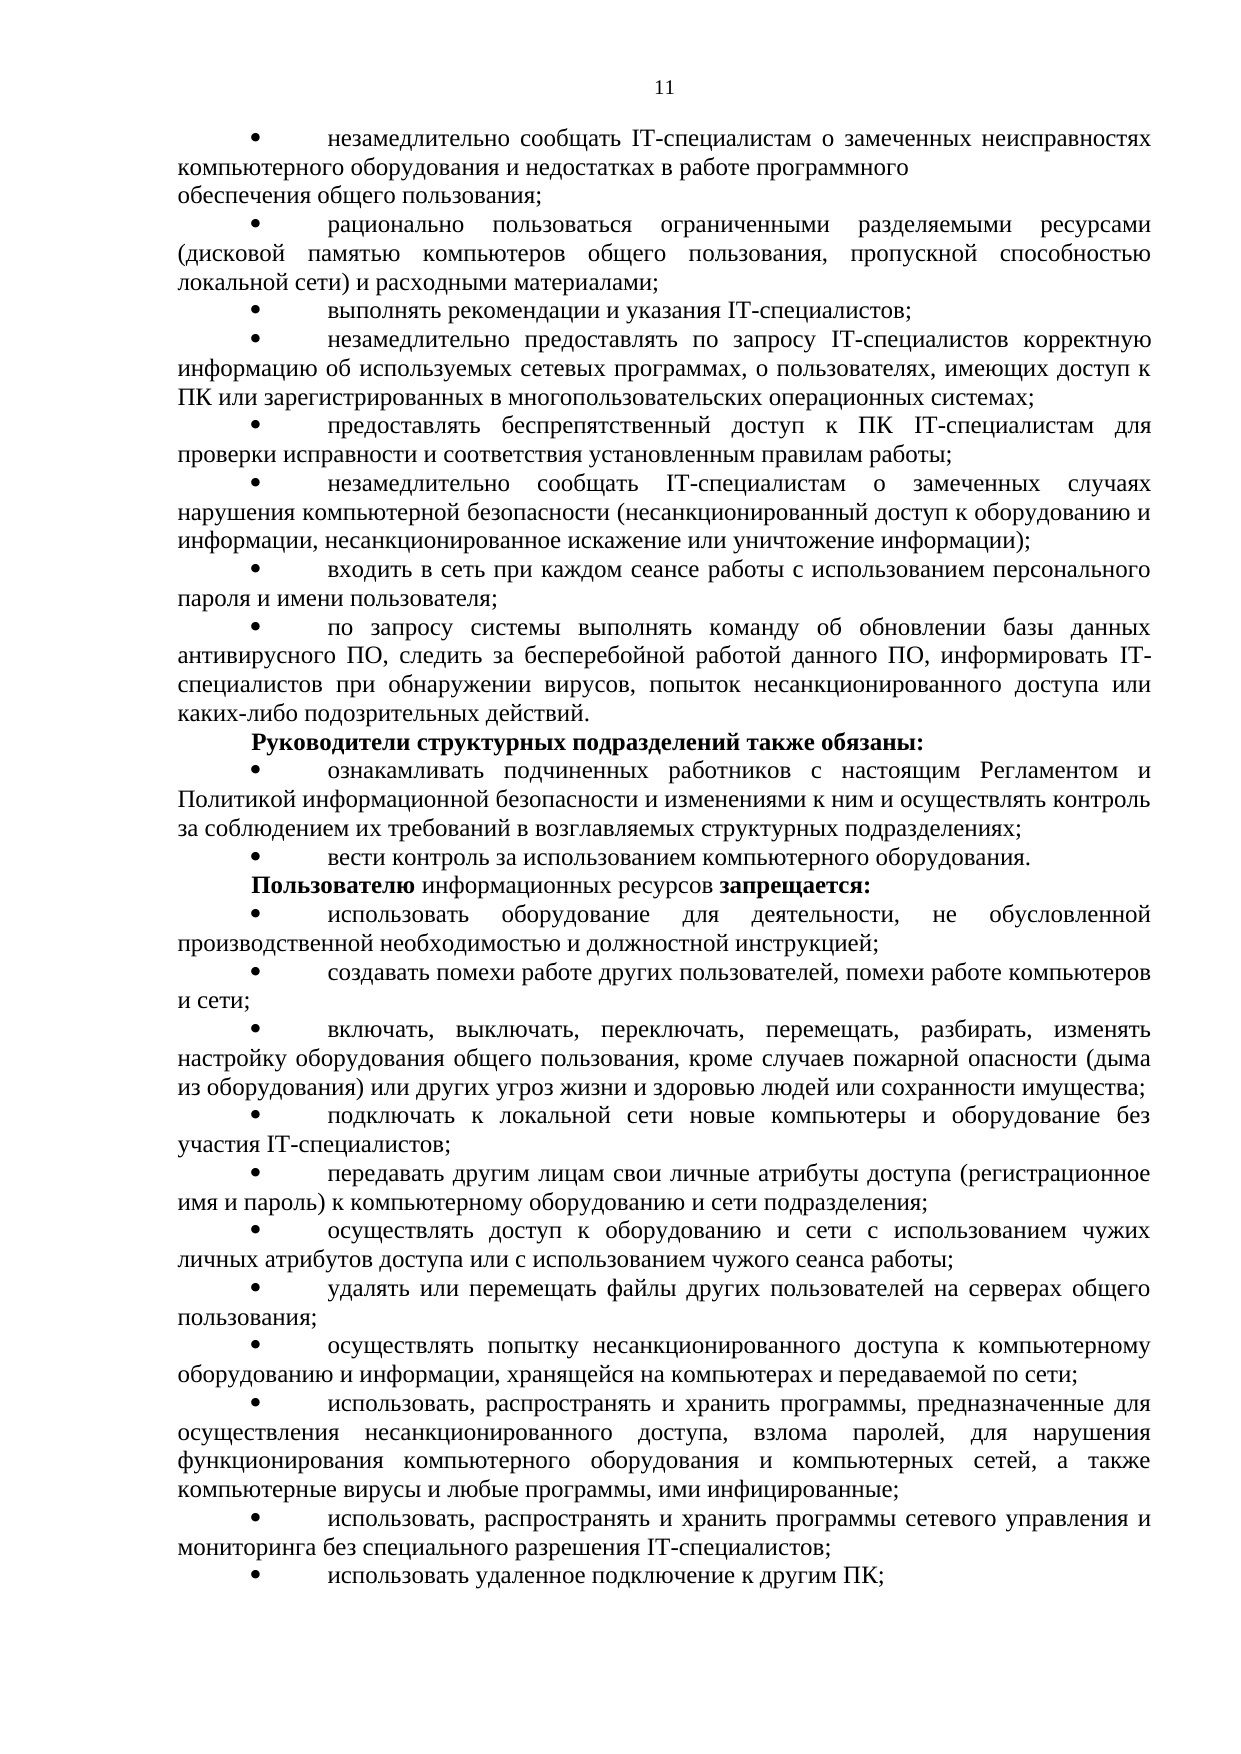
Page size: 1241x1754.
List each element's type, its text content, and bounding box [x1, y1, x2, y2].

list предоставлять беспрепятственный доступ к ПК IT-специалистам для проверки исправности и соответствия установленным правилам работы; [177, 411, 1152, 468]
list незамедлительно предоставлять по запросу IT-специалистов корректную информацию об используемых сетевых программах, о пользователях, имеющих доступ к ПК или зарегистрированных в многопользовательских операционных системах; [177, 324, 1152, 411]
list незамедлительно сообщать IT-специалистам о замеченных случаях нарушения компьютерной безопасности (несанкционированный доступ к оборудованию и информации, несанкционированное искажение или уничтожение информации); [177, 468, 1152, 554]
list выполнять рекомендации и указания IT-специалистов; [177, 296, 1152, 324]
list удалять или перемещать файлы других пользователей на серверах общего пользования; [177, 1273, 1152, 1331]
list входить в сеть при каждом сеансе работы с использованием персонального пароля и имени пользователя; [177, 554, 1152, 612]
list передавать другим лицам свои личные атрибуты доступа (регистрационное имя и пароль) к компьютерному оборудованию и сети подразделения; [177, 1158, 1152, 1216]
list создавать помехи работе других пользователей, помехи работе компьютеров и сети; [177, 957, 1152, 1014]
list использовать удаленное подключение к другим ПК; [177, 1561, 1152, 1589]
list подключать к локальной сети новые компьютеры и оборудование без участия IT-специалистов; [177, 1101, 1152, 1158]
list рационально пользоваться ограниченными разделяемыми ресурсами (дисковой памятью компьютеров общего пользования, пропускной способностью локальной сети) и расходными материалами; [177, 209, 1152, 296]
list осуществлять попытку несанкционированного доступа к компьютерному оборудованию и информации, хранящейся на компьютерах и передаваемой по сети; [177, 1331, 1152, 1388]
list использовать, распространять и хранить программы сетевого управления и мониторинга без специального разрешения IT-специалистов; [177, 1503, 1152, 1561]
list использовать, распространять и хранить программы, предназначенные для осуществления несанкционированного доступа, взлома паролей, для нарушения функционирования компьютерного оборудования и компьютерных сетей, а также компьютерные вирусы и любые программы, ими инфицированные; [177, 1388, 1152, 1503]
text обеспечения общего пользования; [177, 181, 1152, 209]
list осуществлять доступ к оборудованию и сети с использованием чужих личных атрибутов доступа или с использованием чужого сеанса работы; [177, 1216, 1152, 1273]
list использовать оборудование для деятельности, не обусловленной производственной необходимостью и должностной инструкцией; [177, 899, 1152, 957]
list включать, выключать, переключать, перемещать, разбирать, изменять настройку оборудования общего пользования, кроме случаев пожарной опасности (дыма из оборудования) или других угроз жизни и здоровью людей или сохранности имущества; [177, 1014, 1152, 1101]
list по запросу системы выполнять команду об обновлении базы данных антивирусного ПО, следить за бесперебойной работой данного ПО, информировать IT-специалистов при обнаружении вирусов, попыток несанкционированного доступа или каких-либо подозрительных действий. [177, 612, 1152, 727]
list ознакамливать подчиненных работников с настоящим Регламентом и Политикой информационной безопасности и изменениями к ним и осуществлять контроль за соблюдением их требований в возглавляемых структурных подразделениях; [177, 756, 1152, 842]
list незамедлительно сообщать IT-специалистам о замеченных неисправностях компьютерного оборудования и недостатках в работе программного [177, 123, 1152, 181]
text Пользователю информационных ресурсов запрещается: [177, 871, 1152, 899]
list вести контроль за использованием компьютерного оборудования. [177, 842, 1152, 871]
text Руководители структурных подразделений также обязаны: [177, 727, 1152, 756]
